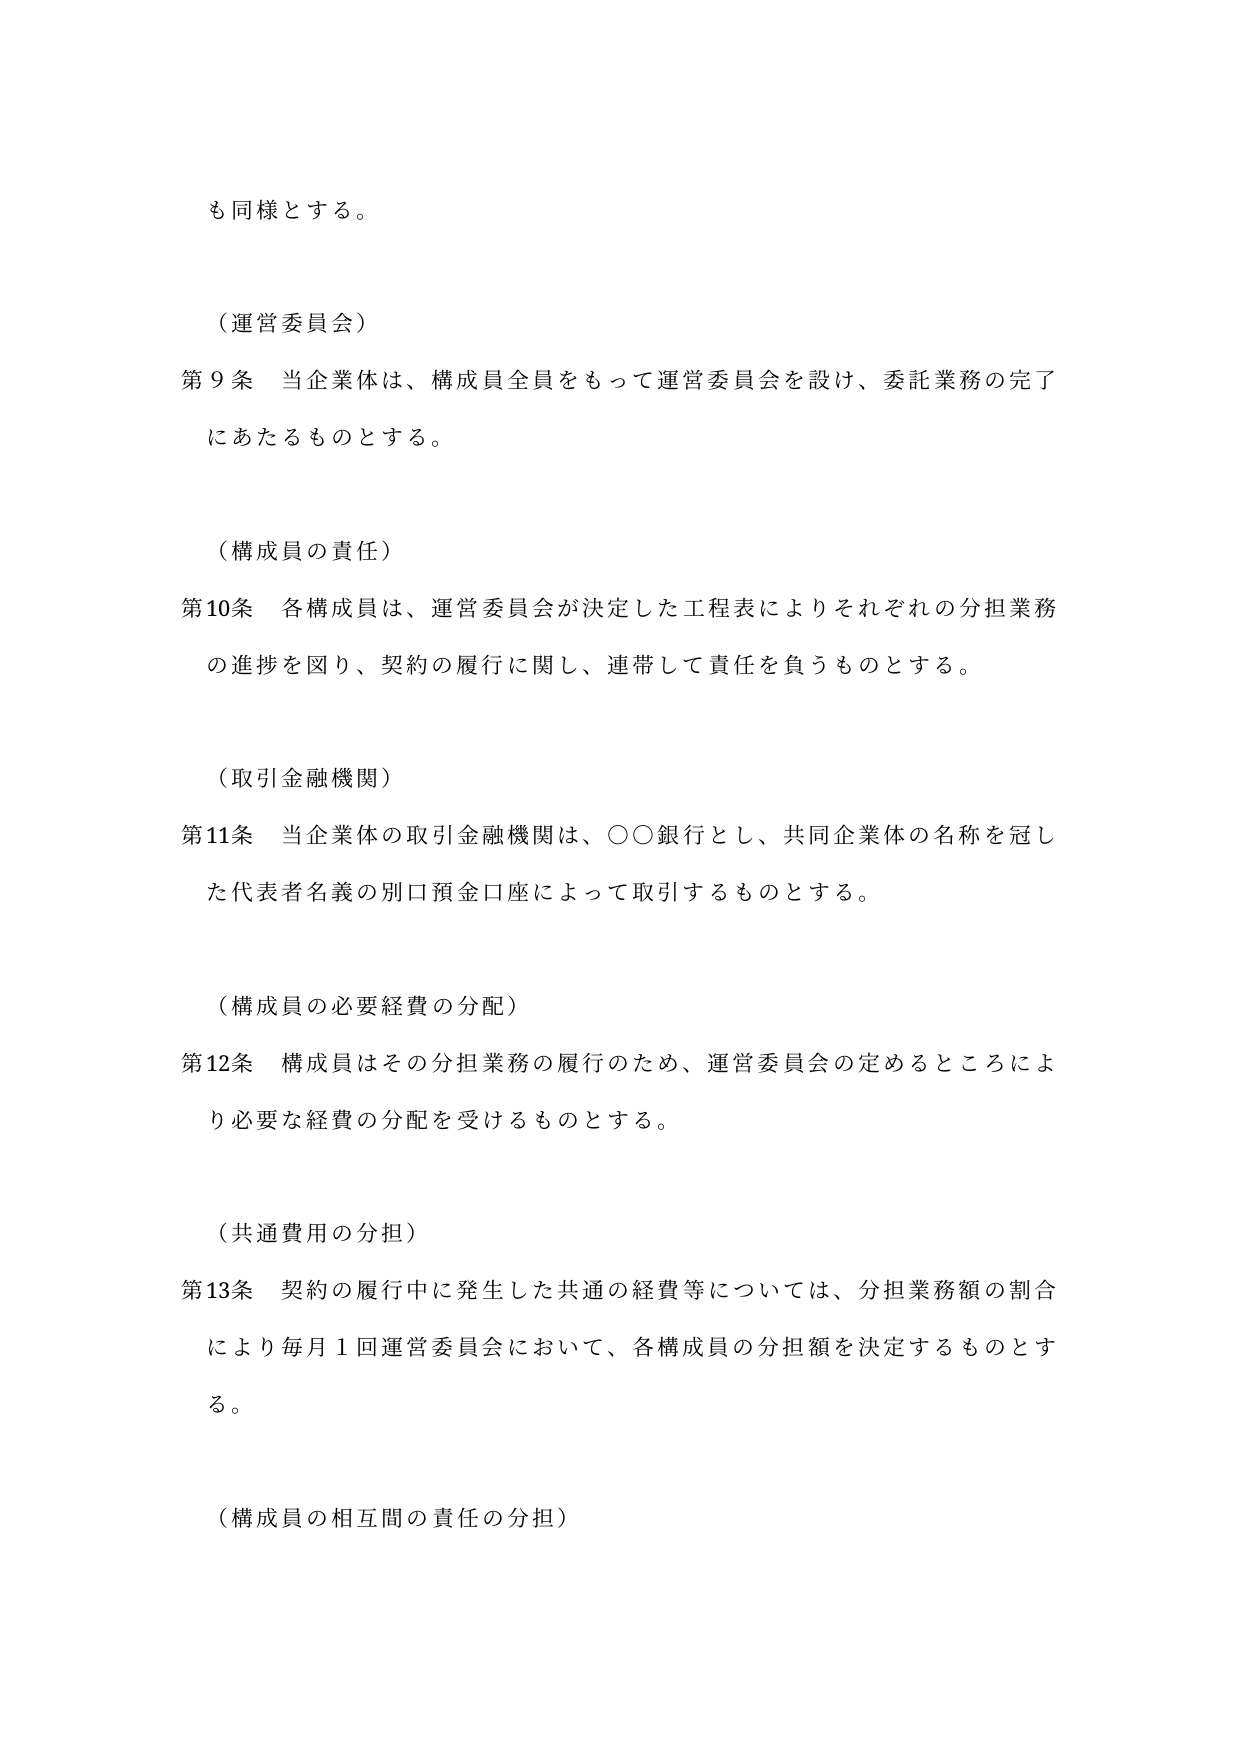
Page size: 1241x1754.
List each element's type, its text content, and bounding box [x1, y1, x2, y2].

text （共通費用の分担） [181, 1204, 1059, 1261]
text （運営委員会） [181, 294, 1059, 351]
text 第10条 各構成員は、運営委員会が決定した工程表によりそれぞれの分担業務の進捗を図り、契約の履行に関し、連帯して責任を負うものとする。 [181, 578, 1059, 692]
text （取引金融機関） [181, 749, 1059, 806]
text （構成員の責任） [181, 521, 1059, 578]
text （構成員の相互間の責任の分担） [181, 1488, 1059, 1545]
text 第11条 当企業体の取引金融機関は、○○銀行とし、共同企業体の名称を冠した代表者名義の別口預金口座によって取引するものとする。 [181, 806, 1059, 919]
text 第12条 構成員はその分担業務の履行のため、運営委員会の定めるところにより必要な経費の分配を受けるものとする。 [181, 1033, 1059, 1147]
text 第９条 当企業体は、構成員全員をもって運営委員会を設け、委託業務の完了にあたるものとする。 [181, 351, 1059, 464]
text （構成員の必要経費の分配） [181, 976, 1059, 1033]
text 第13条 契約の履行中に発生した共通の経費等については、分担業務額の割合により毎月１回運営委員会において、各構成員の分担額を決定するものとする。 [181, 1261, 1059, 1431]
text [181, 180, 1059, 237]
